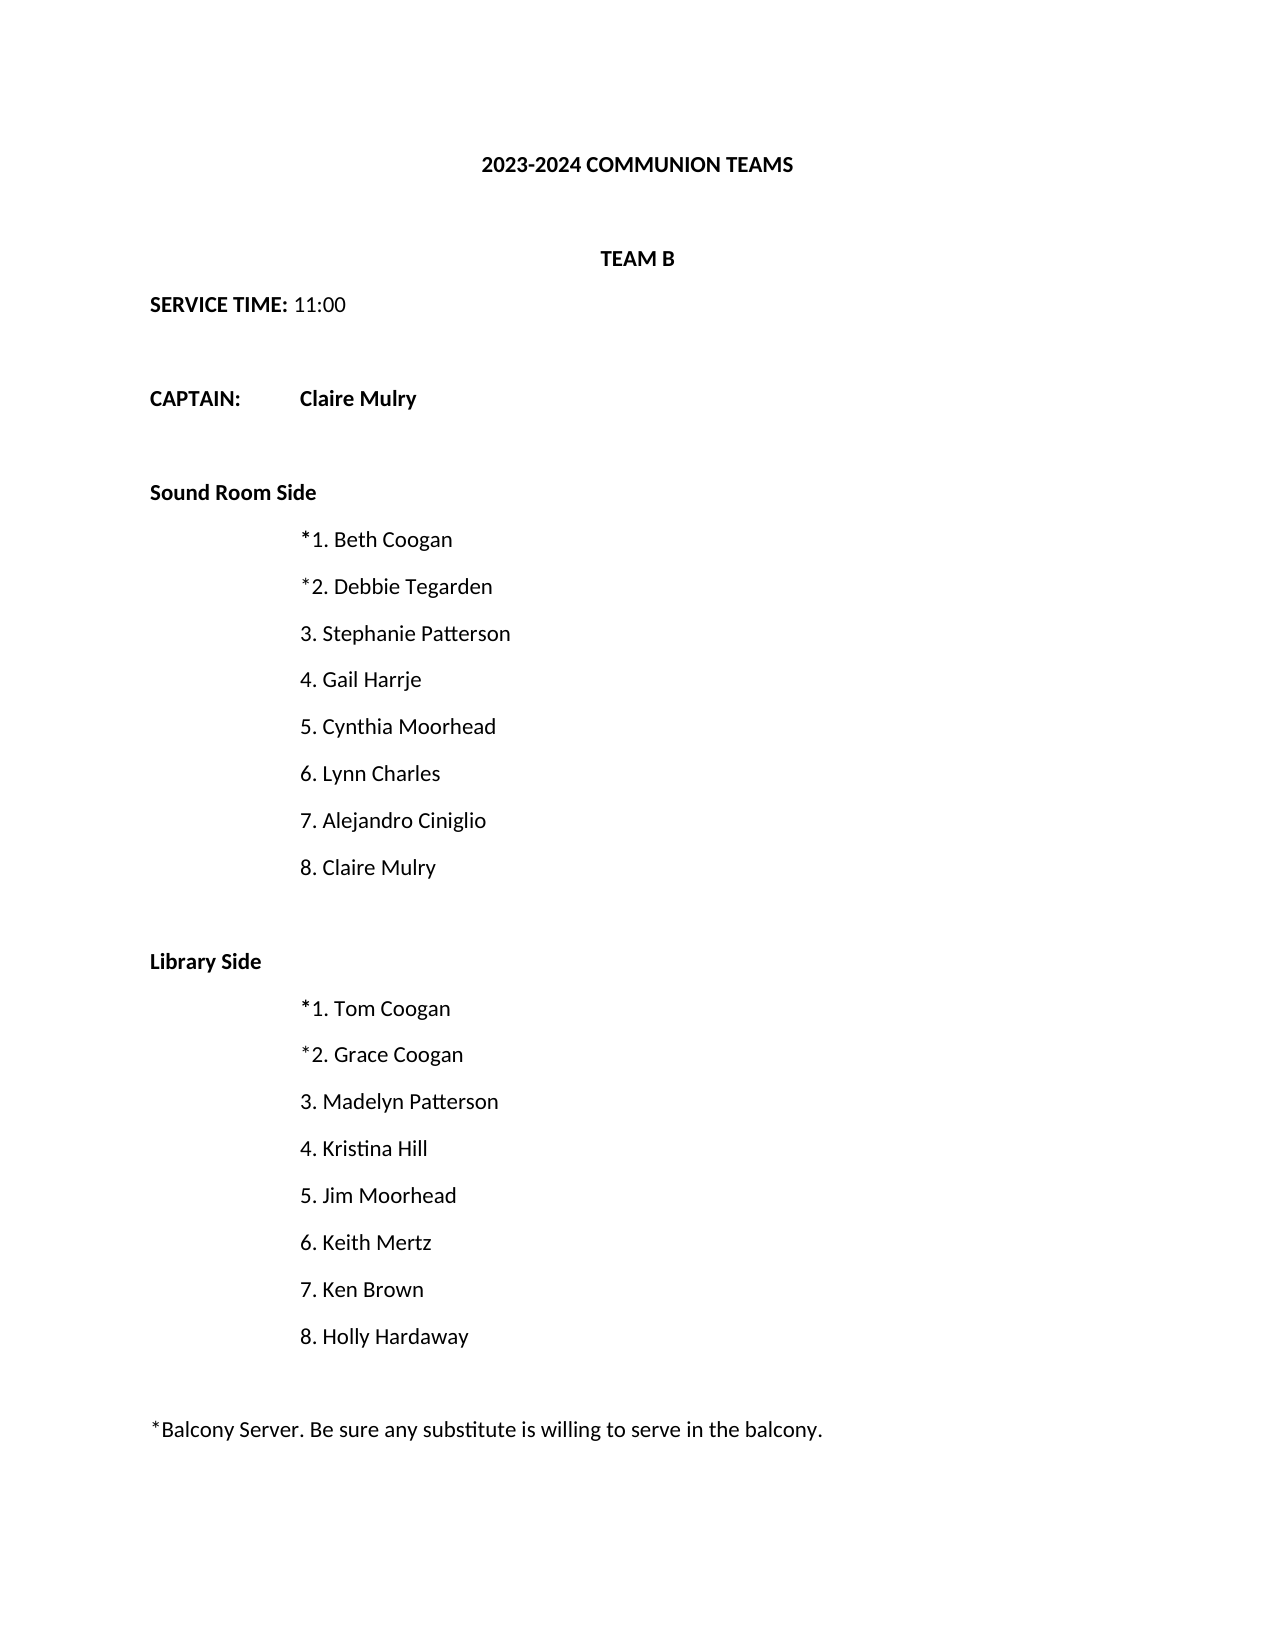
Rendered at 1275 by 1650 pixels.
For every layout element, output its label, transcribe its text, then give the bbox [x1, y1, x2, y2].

text 8. Holly Hardaway [150, 1322, 1125, 1350]
text 6. Keith Mertz [150, 1228, 1125, 1256]
text 8. Claire Mulry [150, 853, 1125, 881]
text 7. Alejandro Ciniglio [150, 806, 1125, 834]
text 5. Cynthia Moorhead [150, 712, 1125, 741]
text *2. Grace Coogan [150, 1041, 1125, 1069]
text *2. Debbie Tegarden [150, 572, 1125, 600]
text 4. Kristina Hill [150, 1134, 1125, 1162]
text TEAM B [150, 244, 1125, 272]
text *1. Beth Coogan [150, 525, 1125, 553]
text *Balcony Server. Be sure any substitute is willing to serve in the balcony. [150, 1416, 1125, 1444]
text 6. Lynn Charles [225, 759, 1125, 787]
text Sound Room Side [150, 478, 1125, 506]
text 3. Stephanie Patterson [150, 619, 1125, 647]
text *1. Tom Coogan [150, 994, 1125, 1022]
text CAPTAIN: Claire Mulry [150, 384, 1125, 412]
text 3. Madelyn Patterson [150, 1087, 1125, 1116]
text 4. Gail Harrje [150, 666, 1125, 694]
text 2023-2024 COMMUNION TEAMS [150, 150, 1125, 178]
text Library Side [150, 947, 1125, 975]
text 5. Jim Moorhead [150, 1181, 1125, 1209]
text 7. Ken Brown [150, 1275, 1125, 1303]
text SERVICE TIME: 11:00 [150, 291, 1125, 319]
